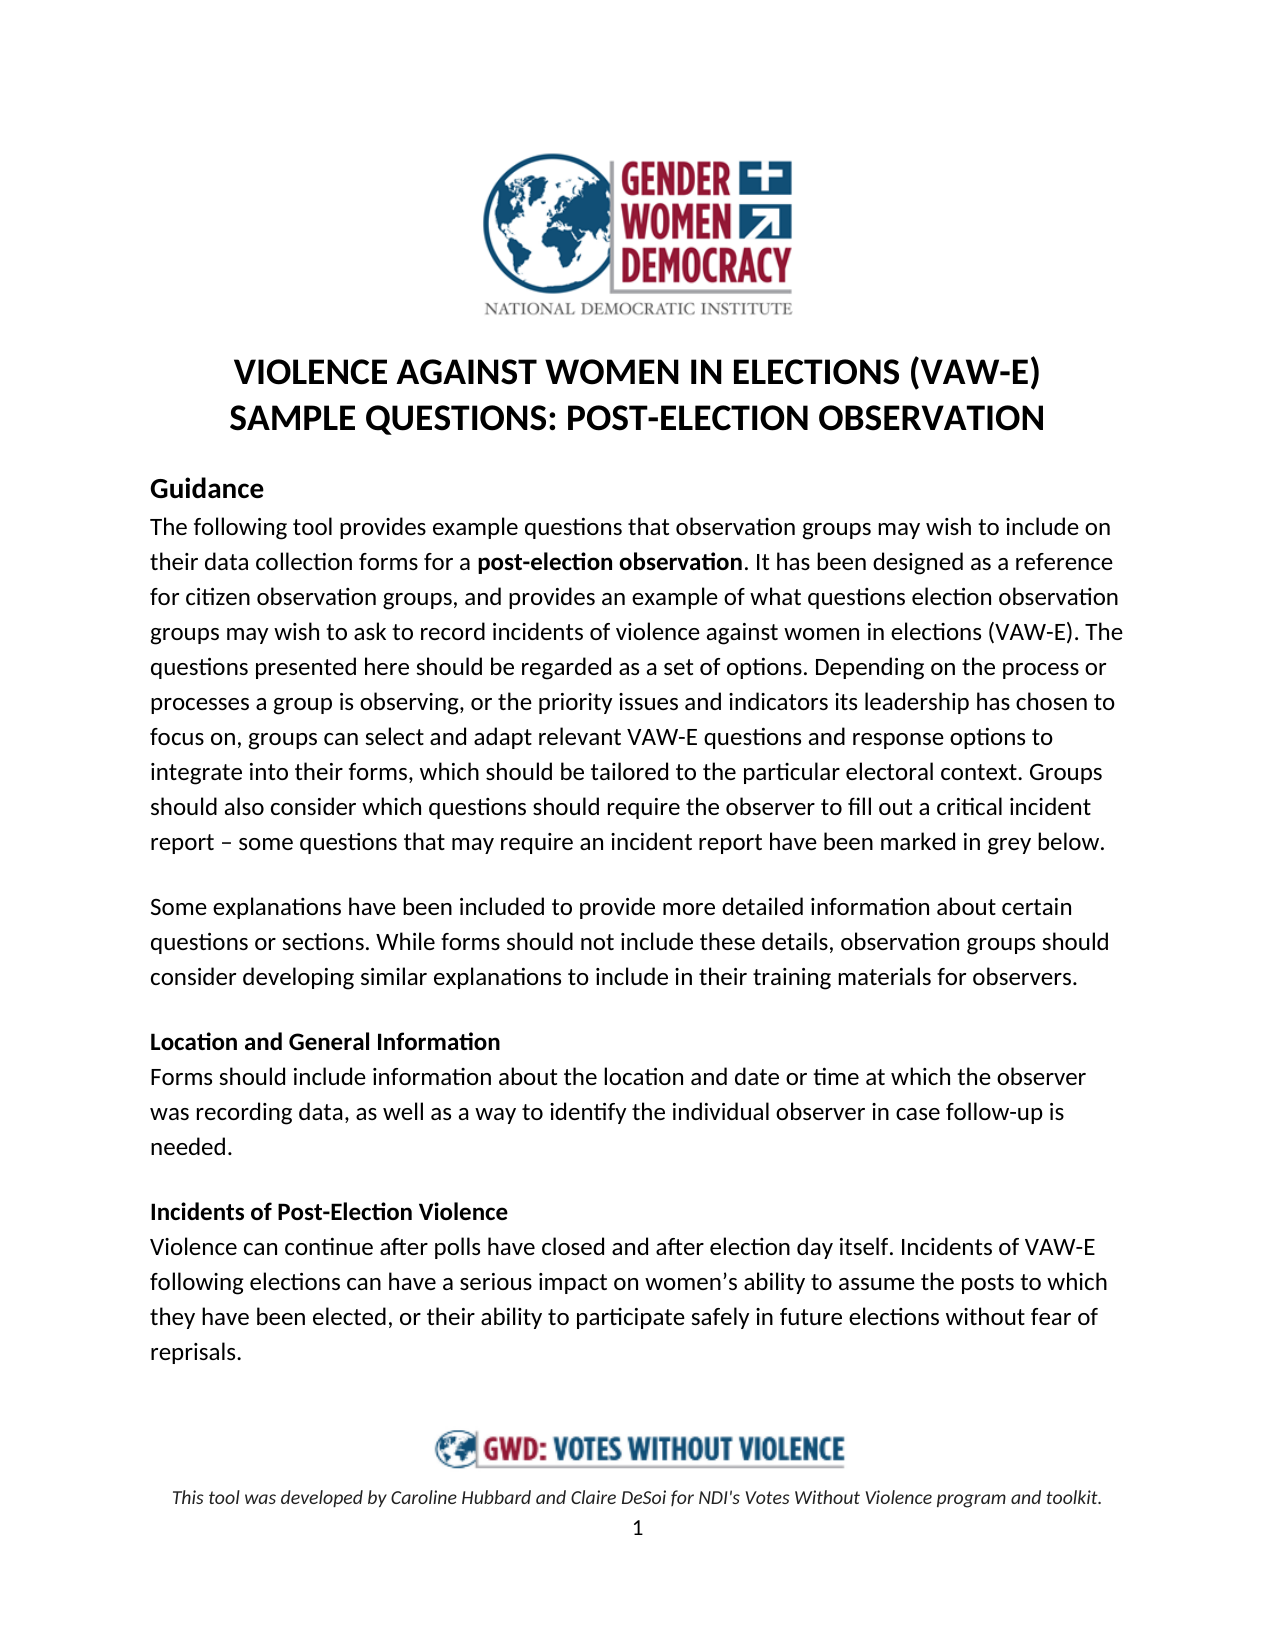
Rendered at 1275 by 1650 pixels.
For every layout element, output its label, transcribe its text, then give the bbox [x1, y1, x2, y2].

text VIOLENCE AGAINST WOMEN IN ELECTIONS (VAW-E) [150, 348, 1125, 394]
text The following tool provides example questions that observation groups may wish to include on their data collection forms for a post-election observation. It has been designed as a reference for citizen observation groups, and provides an example of what questions election observation groups may wish to ask to record incidents of violence against women in elections (VAW-E). The questions presented here should be regarded as a set of options. Depending on the process or processes a group is observing, or the priority issues and indicators its leadership has chosen to focus on, groups can select and adapt relevant VAW-E questions and response options to integrate into their forms, which should be tailored to the particular electoral context. Groups should also consider which questions should require the observer to fill out a critical incident report – some questions that may require an incident report have been marked in grey below. [150, 511, 1125, 856]
picture [481, 150, 794, 318]
text SAMPLE QUESTIONS: POST-ELECTION OBSERVATION [150, 394, 1125, 440]
text Some explanations have been included to provide more detailed information about certain questions or sections. While forms should not include these details, observation groups should consider developing similar explanations to include in their training materials for observers. [150, 891, 1125, 992]
text Incidents of Post-Election Violence [150, 1197, 1125, 1227]
text Violence can continue after polls have closed and after election day itself. Incidents of VAW-E following elections can have a serious impact on women’s ability to assume the posts to which they have been elected, or their ability to participate safely in future elections without fear of reprisals. [150, 1232, 1125, 1367]
text Location and General Information [150, 1026, 1125, 1057]
picture [418, 1418, 857, 1481]
text Forms should include information about the location and date or time at which the observer was recording data, as well as a way to identify the individual observer in case follow-up is needed. [150, 1061, 1125, 1162]
text Guidance [150, 470, 1125, 506]
